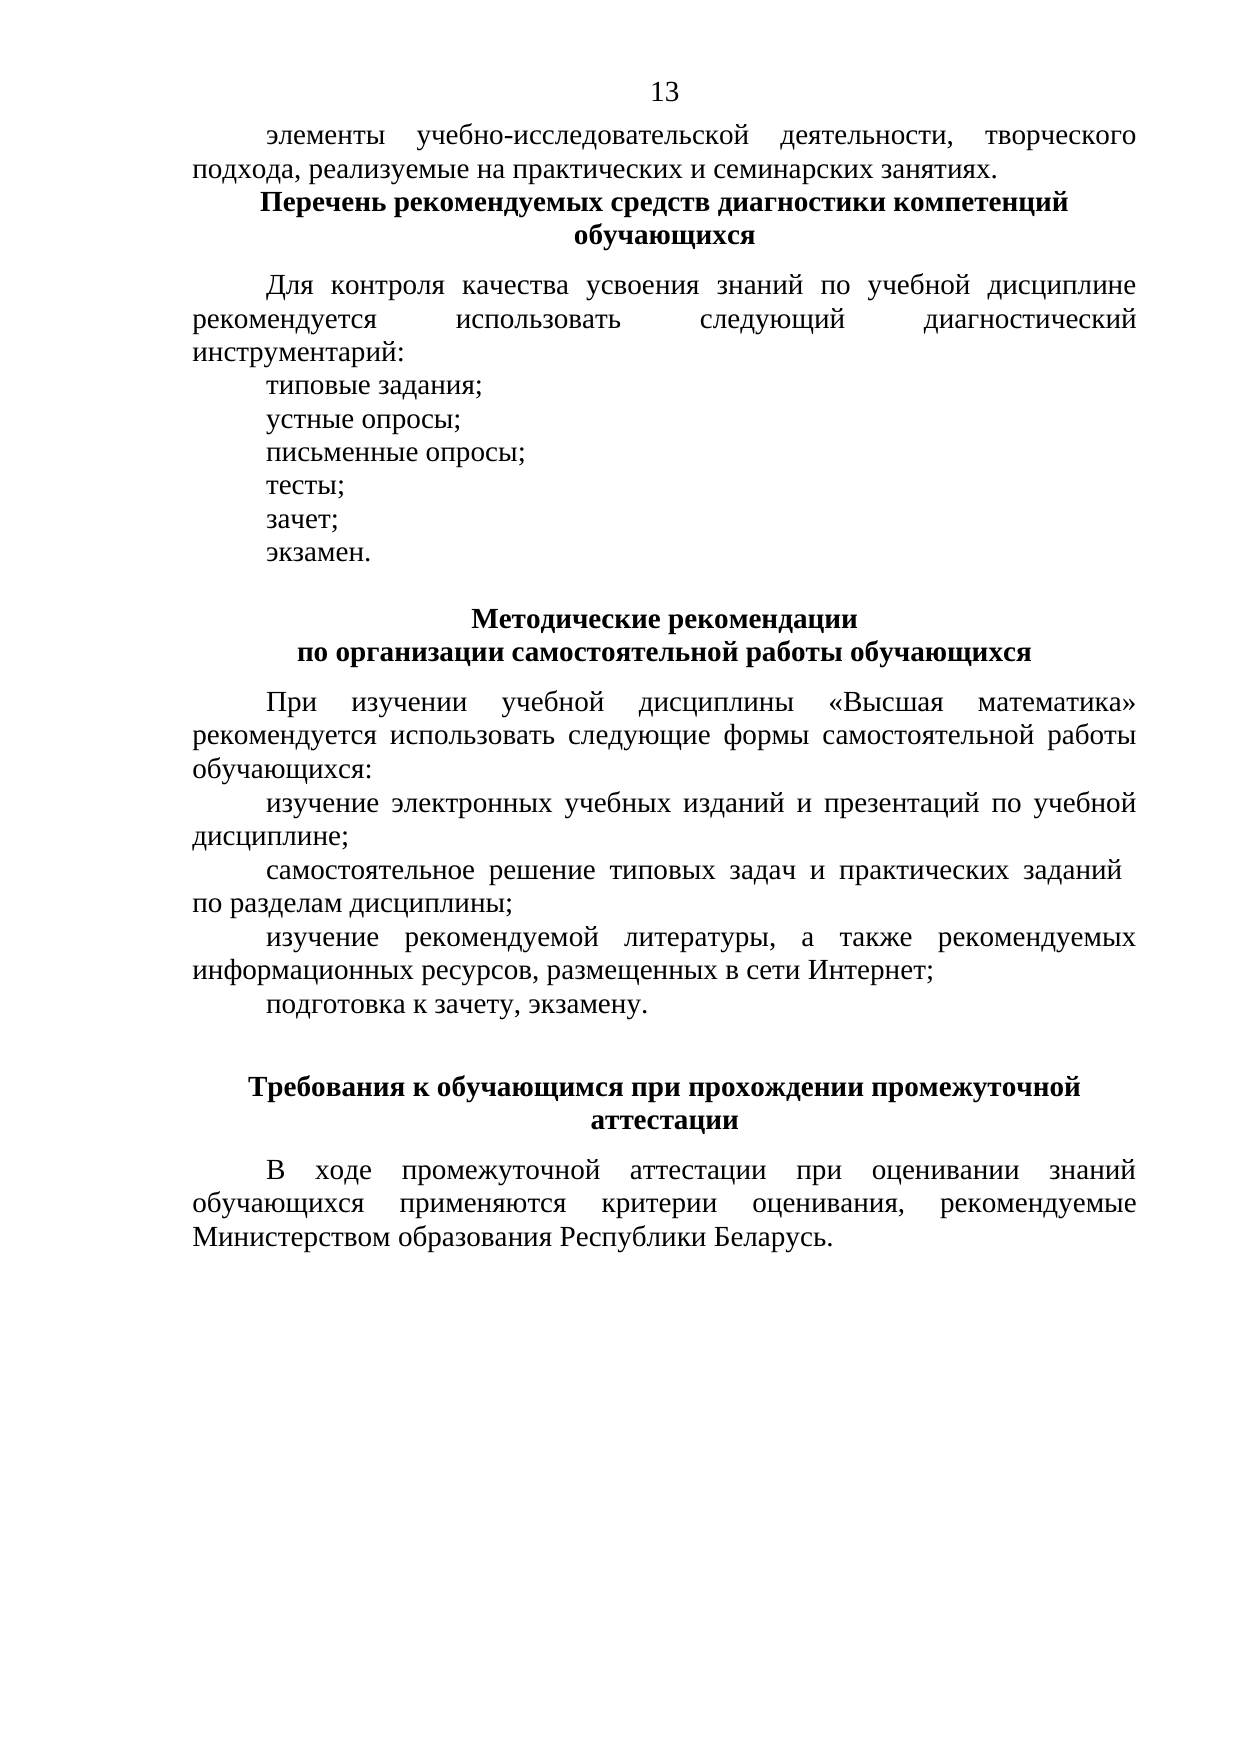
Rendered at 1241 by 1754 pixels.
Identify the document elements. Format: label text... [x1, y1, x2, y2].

text Для контроля качества усвоения знаний по учебной дисциплине рекомендуется использовать следующий диагностический инструментарий: [192, 268, 1137, 368]
text В ходе промежуточной аттестации при оценивании знаний обучающихся применяются критерии оценивания, рекомендуемые Министерством образования Республики Беларусь. [192, 1153, 1137, 1253]
text типовые задания; [192, 368, 1137, 401]
text тесты; [192, 468, 1137, 501]
text экзамен. [192, 535, 1137, 568]
text зачет; [192, 501, 1137, 535]
text самостоятельное решение типовых задач и практических заданий по разделам дисциплины; [192, 852, 1137, 919]
text Перечень рекомендуемых средств диагностики компетенций обучающихся [192, 185, 1137, 251]
text по организации самостоятельной работы обучающихся [192, 635, 1137, 668]
text изучение рекомендуемой литературы, а также рекомендуемых информационных ресурсов, размещенных в сети Интернет; [192, 919, 1137, 986]
text подготовка к зачету, экзамену. [192, 986, 1137, 1019]
text элементы учебно-исследовательской деятельности, творческого подхода, реализуемые на практических и семинарских занятиях. [192, 118, 1137, 185]
text Требования к обучающимся при прохождении промежуточной аттестации [192, 1069, 1137, 1136]
text изучение электронных учебных изданий и презентаций по учебной дисциплине; [192, 785, 1137, 852]
text письменные опросы; [192, 435, 1137, 468]
text При изучении учебной дисциплины «Высшая математика» рекомендуется использовать следующие формы самостоятельной работы обучающихся: [192, 685, 1137, 785]
text Методические рекомендации [192, 601, 1137, 635]
text устные опросы; [192, 401, 1137, 435]
